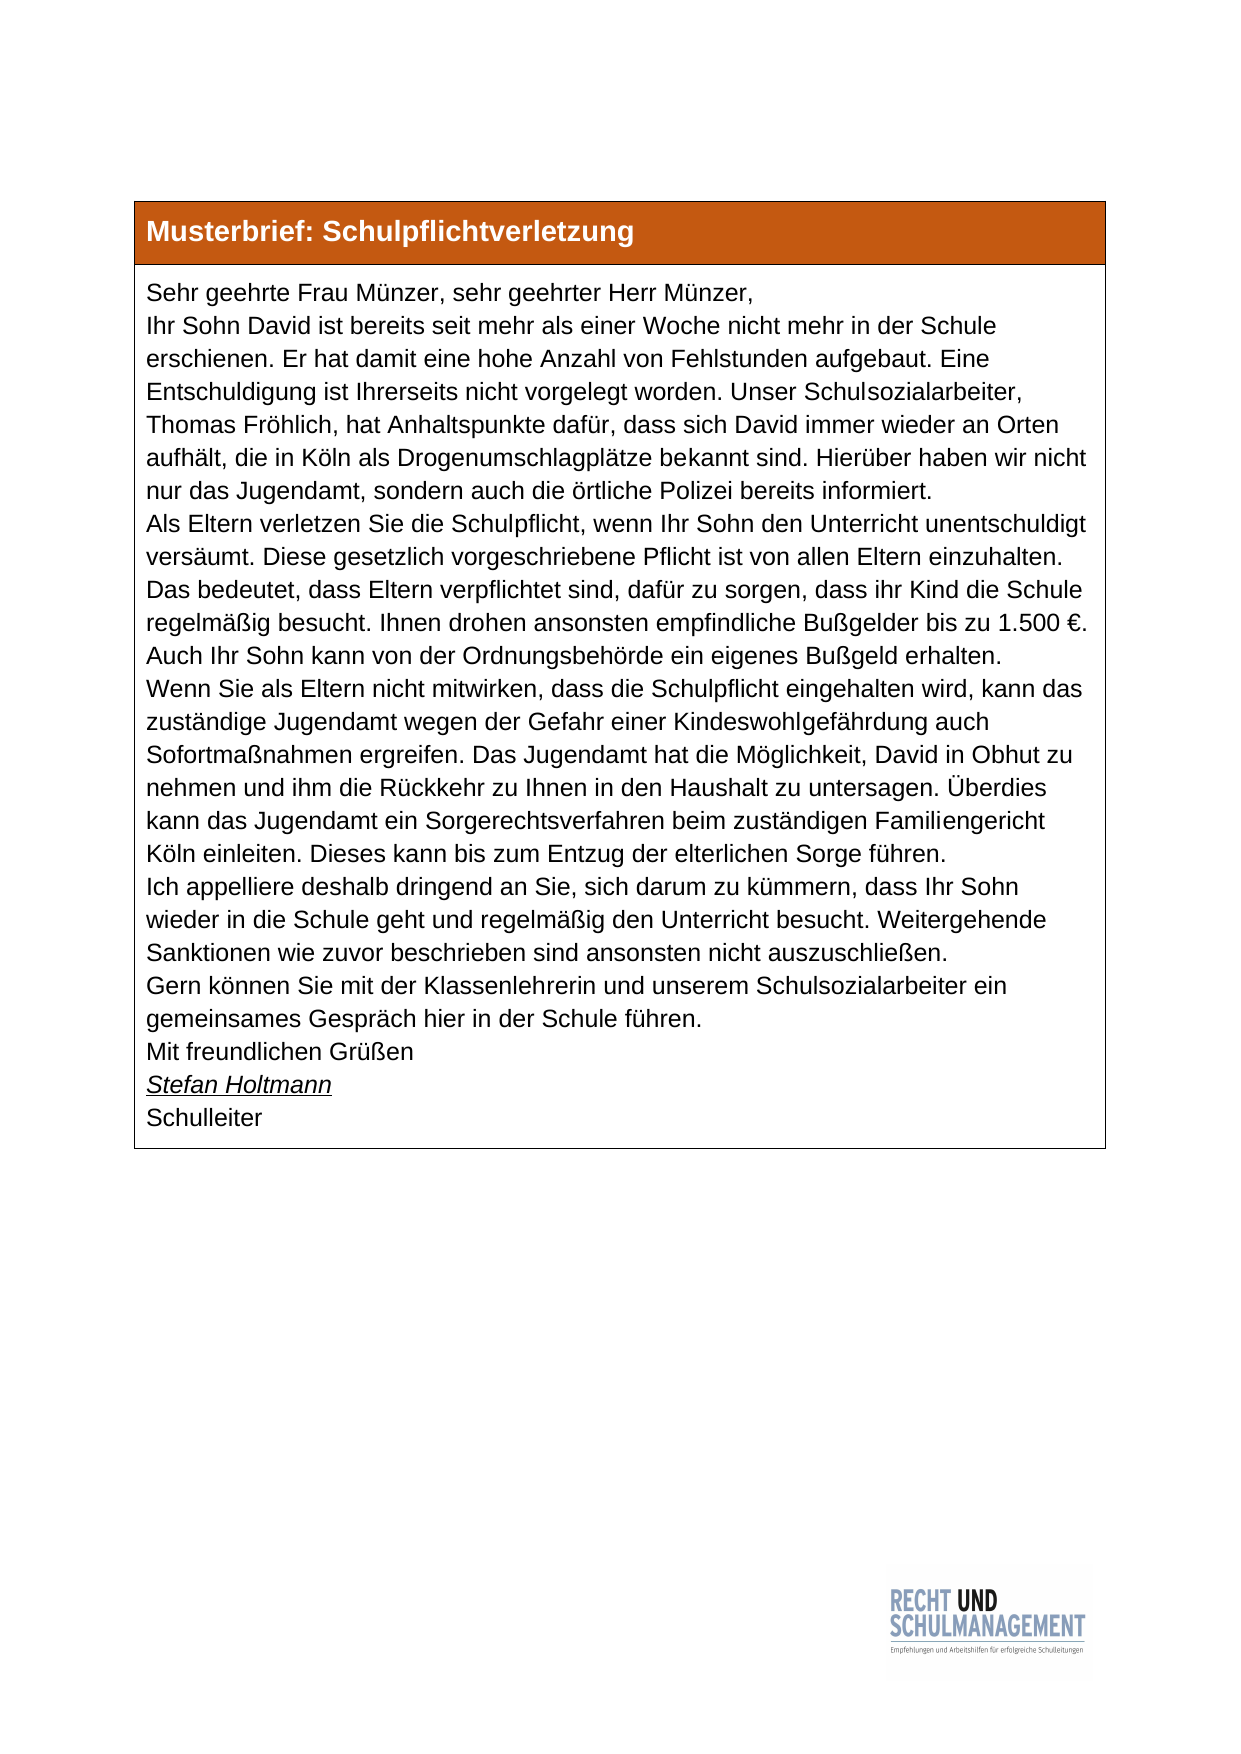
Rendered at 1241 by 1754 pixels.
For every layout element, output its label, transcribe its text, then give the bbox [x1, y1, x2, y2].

table_cell Sehr geehrte Frau Münzer, sehr geehrter Herr Münzer, Ihr Sohn David ist bereits seit mehr als einer Woche nicht mehr in der Schule erschienen. Er hat damit eine hohe Anzahl von Fehlstunden aufgebaut. Eine Entschuldigung ist Ihrerseits nicht vorgelegt worden. Unser Schulsozialarbeiter, Thomas Fröhlich, hat Anhaltspunkte dafür, dass sich David immer wieder an Orten aufhält, die in Köln als Drogenumschlagplätze bekannt sind. Hierüber haben wir nicht nur das Jugendamt, sondern auch die örtliche Polizei bereits informiert. Als Eltern verletzen Sie die Schulpflicht, wenn Ihr Sohn den Unterricht unentschuldigt versäumt. Diese gesetzlich vorgeschriebene Pflicht ist von allen Eltern einzuhalten. Das bedeutet, dass Eltern verpflichtet sind, dafür zu sorgen, dass ihr Kind die Schule regelmäßig besucht. Ihnen drohen ansonsten empfindliche Bußgelder bis zu 1.500 €. Auch Ihr Sohn kann von der Ordnungsbehörde ein eigenes Bußgeld erhalten. Wenn Sie als Eltern nicht mitwirken, dass die Schulpflicht eingehalten wird, kann das zuständige Jugendamt wegen der Gefahr einer Kindeswohlgefährdung auch Sofortmaßnahmen ergreifen. Das Jugendamt hat die Möglichkeit, David in Obhut zu nehmen und ihm die Rückkehr zu Ihnen in den Haushalt zu untersagen. Überdies kann das Jugendamt ein Sorgerechtsverfahren beim zuständigen Familiengericht Köln einleiten. Dieses kann bis zum Entzug der elterlichen Sorge führen. Ich appelliere deshalb dringend an Sie, sich darum zu kümmern, dass Ihr Sohn wieder in die Schule geht und regelmäßig den Unterricht besucht. Weitergehende Sanktionen wie zuvor beschrieben sind ansonsten nicht auszuschließen. Gern können Sie mit der Klassenlehrerin und unserem Schulsozialarbeiter ein gemeinsames Gespräch hier in der Schule führen. Mit freundlichen Grüßen Stefan Holtmann Schulleiter [135, 265, 1105, 1148]
table_header Musterbrief: Schulpflichtverletzung [135, 202, 1105, 264]
picture [886, 1564, 1093, 1681]
